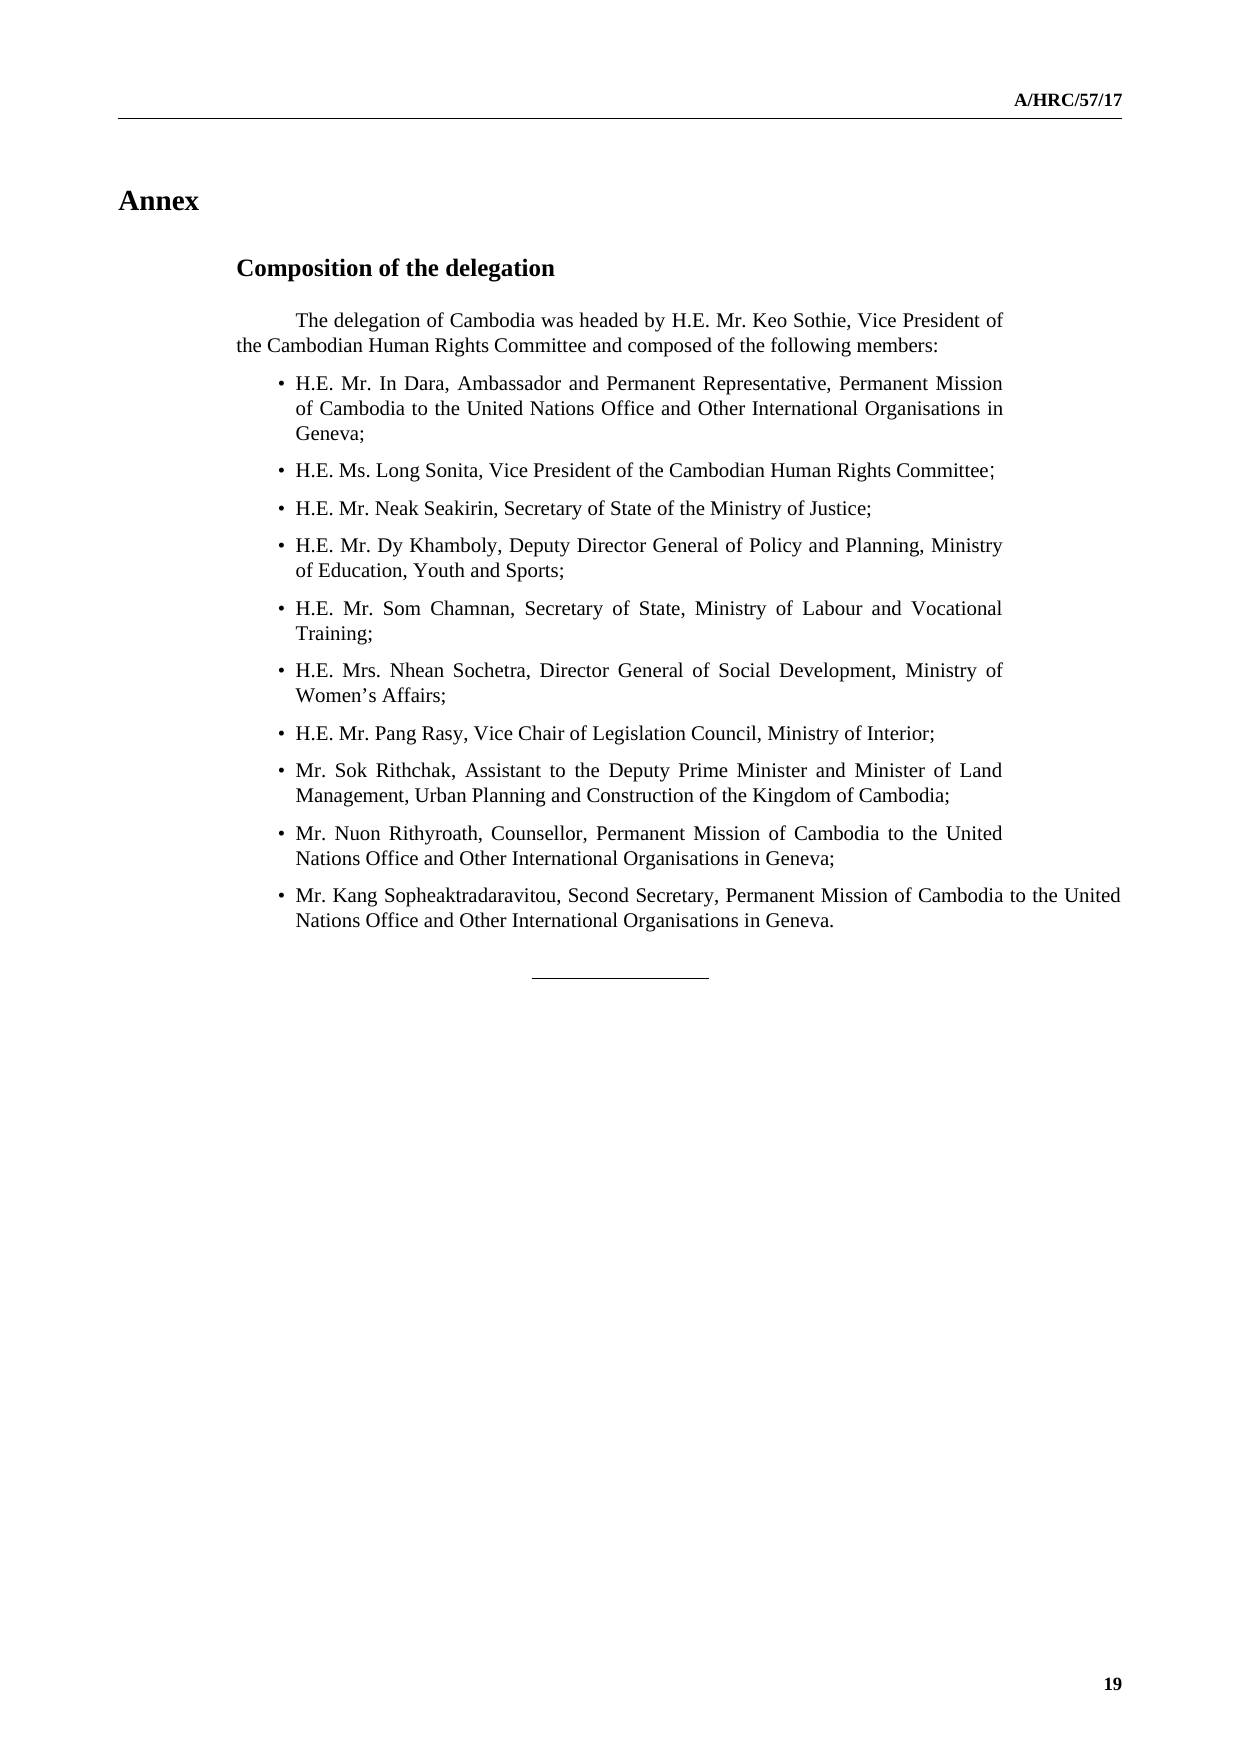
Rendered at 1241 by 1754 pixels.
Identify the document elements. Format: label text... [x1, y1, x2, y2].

text Mr. Kang Sopheaktradaravitou, Second Secretary, Permanent Mission of Cambodia to the United Nations Office and Other International Organisations in Geneva. [278, 882, 1122, 932]
list • H.E. Mr. Dy Khamboly, Deputy Director General of Policy and Planning, Ministry of Education, Youth and Sports; [278, 532, 1004, 582]
text The delegation of Cambodia was headed by H.E. Mr. Keo Sothie, Vice President of the Cambodian Human Rights Committee and composed of the following members: [236, 307, 1004, 357]
list • H.E. Mr. Neak Seakirin, Secretary of State of the Ministry of Justice; [278, 494, 1004, 519]
list • Mr. Sok Rithchak, Assistant to the Deputy Prime Minister and Minister of Land Management, Urban Planning and Construction of the Kingdom of Cambodia; [278, 757, 1004, 807]
text Composition of the delegation [118, 254, 1004, 282]
text Annex [118, 185, 1004, 216]
list • H.E. Mr. Som Chamnan, Secretary of State, Ministry of Labour and Vocational Training; [278, 594, 1004, 644]
list • H.E. Mr. In Dara, Ambassador and Permanent Representative, Permanent Mission of Cambodia to the United Nations Office and Other International Organisations in Geneva; [278, 369, 1004, 444]
list • H.E. Mrs. Nhean Sochetra, Director General of Social Development, Ministry of Women’s Affairs; [278, 657, 1004, 707]
list • H.E. Mr. Pang Rasy, Vice Chair of Legislation Council, Ministry of Interior; [278, 719, 1004, 744]
list • Mr. Nuon Rithyroath, Counsellor, Permanent Mission of Cambodia to the United Nations Office and Other International Organisations in Geneva; [278, 819, 1004, 869]
list • H.E. Ms. Long Sonita, Vice President of the Cambodian Human Rights Committee; [278, 457, 1004, 482]
